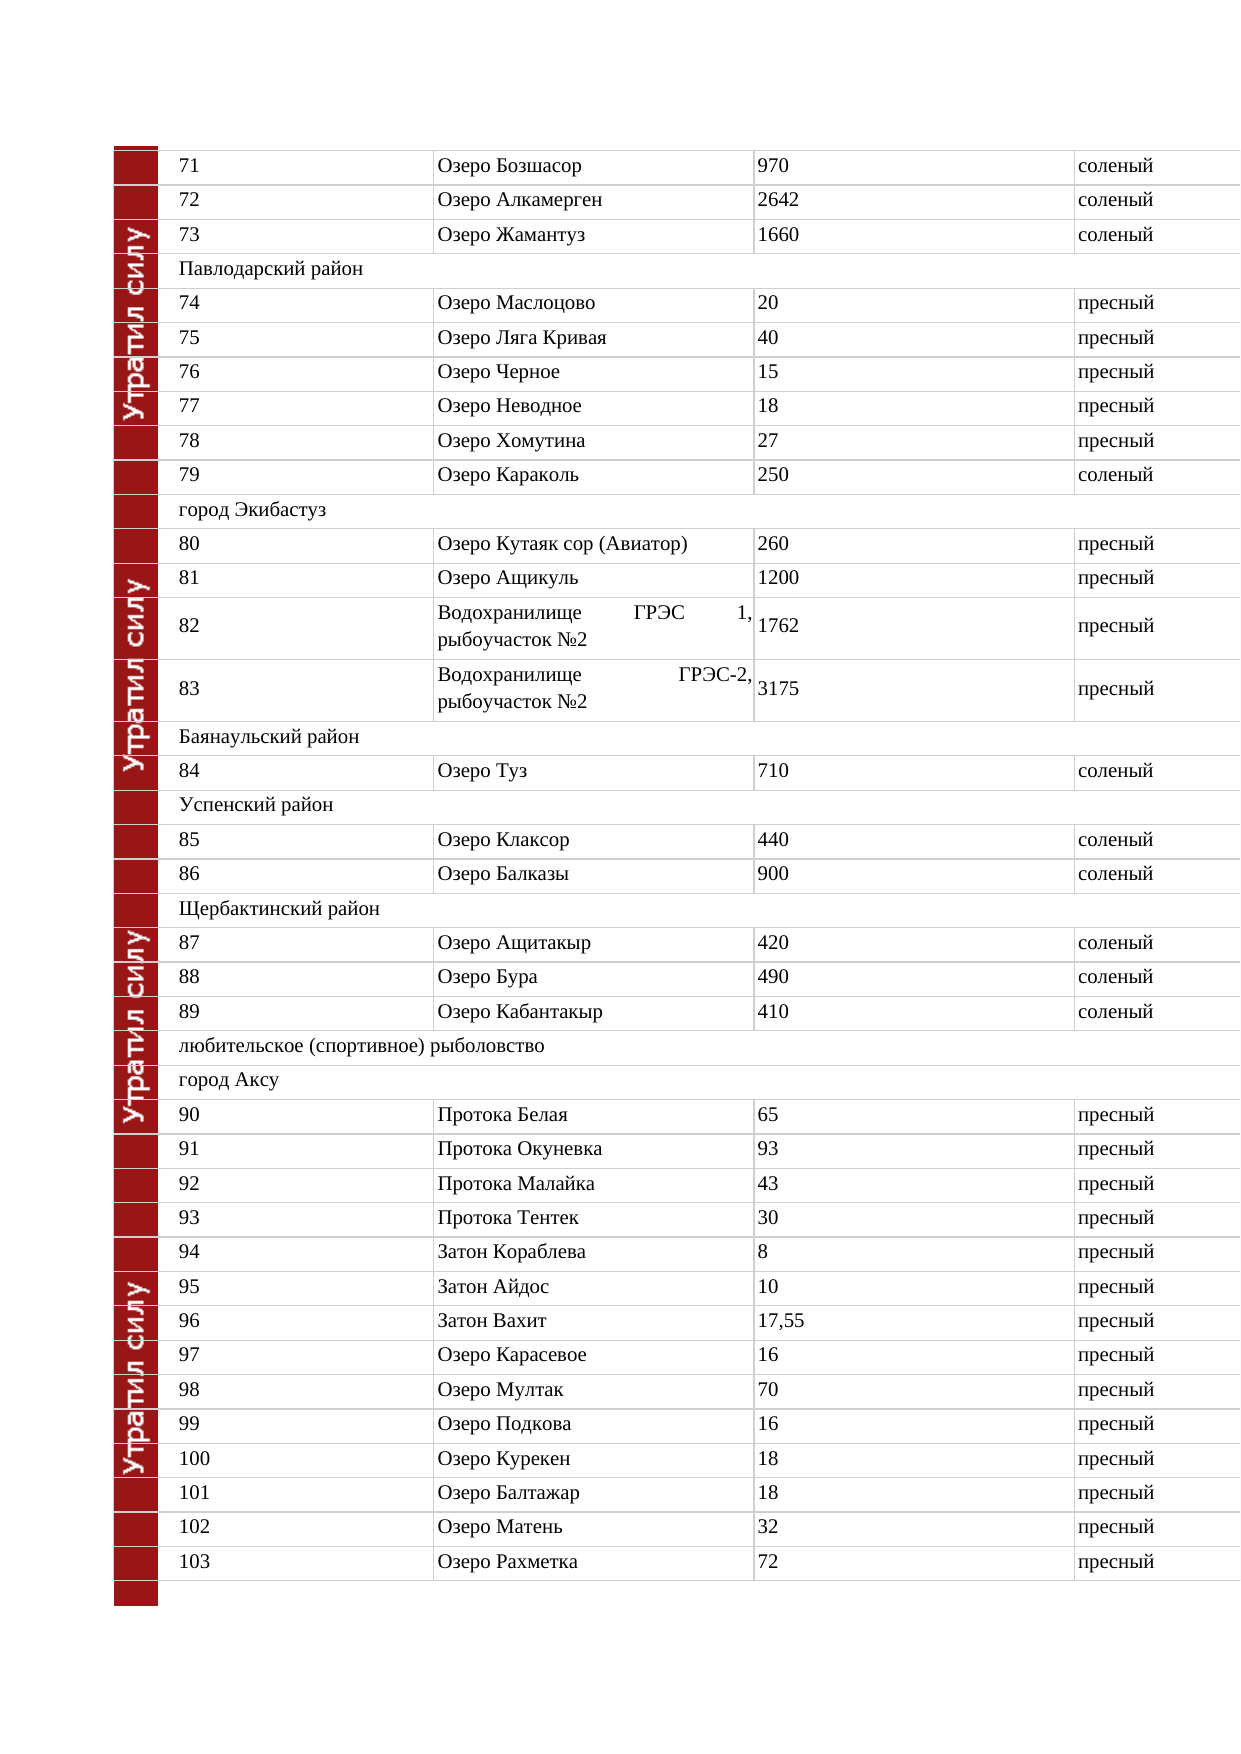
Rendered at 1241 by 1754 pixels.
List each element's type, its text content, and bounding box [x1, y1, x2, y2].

table_cell 89 [114, 997, 433, 1030]
table_cell Озеро Ащитакыр [434, 928, 753, 961]
table_cell соленый [1075, 151, 1240, 184]
table_cell 8 [755, 1238, 1074, 1271]
table_cell пресный [1075, 1478, 1240, 1511]
table_cell пресный [1075, 1203, 1240, 1236]
table_cell пресный [1075, 1547, 1240, 1580]
table_cell 93 [755, 1135, 1074, 1168]
table_cell пресный [1075, 1410, 1240, 1443]
table_cell Протока Малайка [434, 1169, 753, 1202]
table_cell Озеро Курекен [434, 1444, 753, 1477]
table_cell 76 [114, 358, 433, 391]
table_cell Озеро Ащикуль [434, 564, 753, 597]
table_cell Озеро Балтажар [434, 1478, 753, 1511]
table_cell 260 [755, 529, 1074, 562]
table_cell Озеро Клаксор [434, 825, 753, 858]
table_cell 16 [755, 1410, 1074, 1443]
table_cell пресный [1075, 564, 1240, 597]
table_cell Озеро Подкова [434, 1410, 753, 1443]
table_cell 103 [114, 1547, 433, 1580]
table_cell 72 [114, 186, 433, 219]
table_cell 18 [755, 1444, 1074, 1477]
table_cell 83 [114, 660, 433, 721]
table_cell Озеро Бозшасор [434, 151, 753, 184]
table_cell пресный [1075, 1272, 1240, 1305]
table_cell 27 [755, 426, 1074, 459]
table_cell Озеро Кутаяк сор (Авиатор) [434, 529, 753, 562]
table_cell Озеро Рахметка [434, 1547, 753, 1580]
table_cell 71 [114, 151, 433, 184]
table_cell Успенский район [114, 791, 1240, 824]
table_cell 90 [114, 1100, 433, 1133]
table_cell Протока Тентек [434, 1203, 753, 1236]
table_cell 99 [114, 1410, 433, 1443]
table_cell Озеро Матень [434, 1513, 753, 1546]
table_cell 91 [114, 1135, 433, 1168]
table_cell 65 [755, 1100, 1074, 1133]
table_cell соленый [1075, 997, 1240, 1030]
table_cell пресный [1075, 1100, 1240, 1133]
picture [114, 1581, 158, 1606]
table_cell 77 [114, 392, 433, 425]
table_cell соленый [1075, 963, 1240, 996]
table_cell 102 [114, 1513, 433, 1546]
table_cell 490 [755, 963, 1074, 996]
table_cell 710 [755, 756, 1074, 789]
table_cell пресный [1075, 1238, 1240, 1271]
table_cell пресный [1075, 1341, 1240, 1374]
table_cell 410 [755, 997, 1074, 1030]
table_cell 100 [114, 1444, 433, 1477]
table_cell Затон Вахит [434, 1306, 753, 1339]
table_cell 86 [114, 860, 433, 893]
table_cell Озеро Бура [434, 963, 753, 996]
table_cell пресный [1075, 1375, 1240, 1408]
table_cell 32 [755, 1513, 1074, 1546]
table_cell пресный [1075, 1169, 1240, 1202]
table_cell 81 [114, 564, 433, 597]
table_cell пресный [1075, 323, 1240, 356]
table_cell пресный [1075, 1135, 1240, 1168]
table_cell Озеро Карасевое [434, 1341, 753, 1374]
table_cell соленый [1075, 186, 1240, 219]
table_cell 970 [755, 151, 1074, 184]
table_cell 30 [755, 1203, 1074, 1236]
table_cell 98 [114, 1375, 433, 1408]
table_cell Павлодарский район [114, 254, 1240, 287]
table_cell Озеро Неводное [434, 392, 753, 425]
table_cell 85 [114, 825, 433, 858]
table_cell пресный [1075, 1306, 1240, 1339]
table_cell 16 [755, 1341, 1074, 1374]
table_cell 96 [114, 1306, 433, 1339]
table_cell пресный [1075, 598, 1240, 659]
table_cell пресный [1075, 358, 1240, 391]
table_cell пресный [1075, 529, 1240, 562]
table_cell Озеро Балказы [434, 860, 753, 893]
table_cell 79 [114, 461, 433, 494]
table_cell 900 [755, 860, 1074, 893]
table_cell Озеро Черное [434, 358, 753, 391]
table_cell Водохранилище ГРЭС 1, рыбоучасток №2 [434, 598, 753, 659]
table_cell пресный [1075, 1444, 1240, 1477]
table_cell Затон Айдос [434, 1272, 753, 1305]
table_cell пресный [1075, 1513, 1240, 1546]
table_cell 93 [114, 1203, 433, 1236]
table_cell 1660 [755, 220, 1074, 253]
table_cell Озеро Хомутина [434, 426, 753, 459]
table_cell Щербактинский район [114, 894, 1240, 927]
table_cell Озеро Маслоцово [434, 289, 753, 322]
table_cell 17,55 [755, 1306, 1074, 1339]
table_cell Протока Белая [434, 1100, 753, 1133]
table_cell соленый [1075, 928, 1240, 961]
table_cell 43 [755, 1169, 1074, 1202]
table_cell 1762 [755, 598, 1074, 659]
table_cell 88 [114, 963, 433, 996]
table_cell любительское (спортивное) рыболовство [114, 1031, 1240, 1064]
table_cell Баянаульский район [114, 722, 1240, 755]
table_cell город Экибастуз [114, 495, 1240, 528]
table_cell 18 [755, 1478, 1074, 1511]
table_cell 92 [114, 1169, 433, 1202]
table_cell 3175 [755, 660, 1074, 721]
table_cell 10 [755, 1272, 1074, 1305]
table_cell 2642 [755, 186, 1074, 219]
picture [114, 146, 158, 150]
table_cell 15 [755, 358, 1074, 391]
table_cell Озеро Жамантуз [434, 220, 753, 253]
table_cell 40 [755, 323, 1074, 356]
table_cell 94 [114, 1238, 433, 1271]
table_cell 440 [755, 825, 1074, 858]
table_cell соленый [1075, 756, 1240, 789]
table_cell 18 [755, 392, 1074, 425]
table_cell 420 [755, 928, 1074, 961]
table_cell 70 [755, 1375, 1074, 1408]
table_cell 250 [755, 461, 1074, 494]
table_cell соленый [1075, 860, 1240, 893]
table_cell соленый [1075, 461, 1240, 494]
table_cell 97 [114, 1341, 433, 1374]
table_cell Озеро Алкамерген [434, 186, 753, 219]
table_cell 73 [114, 220, 433, 253]
table_cell Озеро Туз [434, 756, 753, 789]
table_cell Затон Кораблева [434, 1238, 753, 1271]
table_cell соленый [1075, 220, 1240, 253]
table_cell пресный [1075, 392, 1240, 425]
table_cell Озеро Кабантакыр [434, 997, 753, 1030]
table_cell 20 [755, 289, 1074, 322]
table_cell Озеро Мултак [434, 1375, 753, 1408]
table_cell пресный [1075, 426, 1240, 459]
table_cell 84 [114, 756, 433, 789]
table_cell город Аксу [114, 1066, 1240, 1099]
table_cell 78 [114, 426, 433, 459]
table_cell Озеро Караколь [434, 461, 753, 494]
table_cell 72 [755, 1547, 1074, 1580]
table_cell 74 [114, 289, 433, 322]
table_cell 75 [114, 323, 433, 356]
table_cell пресный [1075, 660, 1240, 721]
table_cell 82 [114, 598, 433, 659]
table_cell пресный [1075, 289, 1240, 322]
table_cell 1200 [755, 564, 1074, 597]
table_cell Озеро Ляга Кривая [434, 323, 753, 356]
table_cell соленый [1075, 825, 1240, 858]
table_cell Водохранилище ГРЭС-2, рыбоучасток №2 [434, 660, 753, 721]
table_cell Протока Окуневка [434, 1135, 753, 1168]
table_cell 95 [114, 1272, 433, 1305]
table_cell 101 [114, 1478, 433, 1511]
table_cell 80 [114, 529, 433, 562]
table_cell 87 [114, 928, 433, 961]
